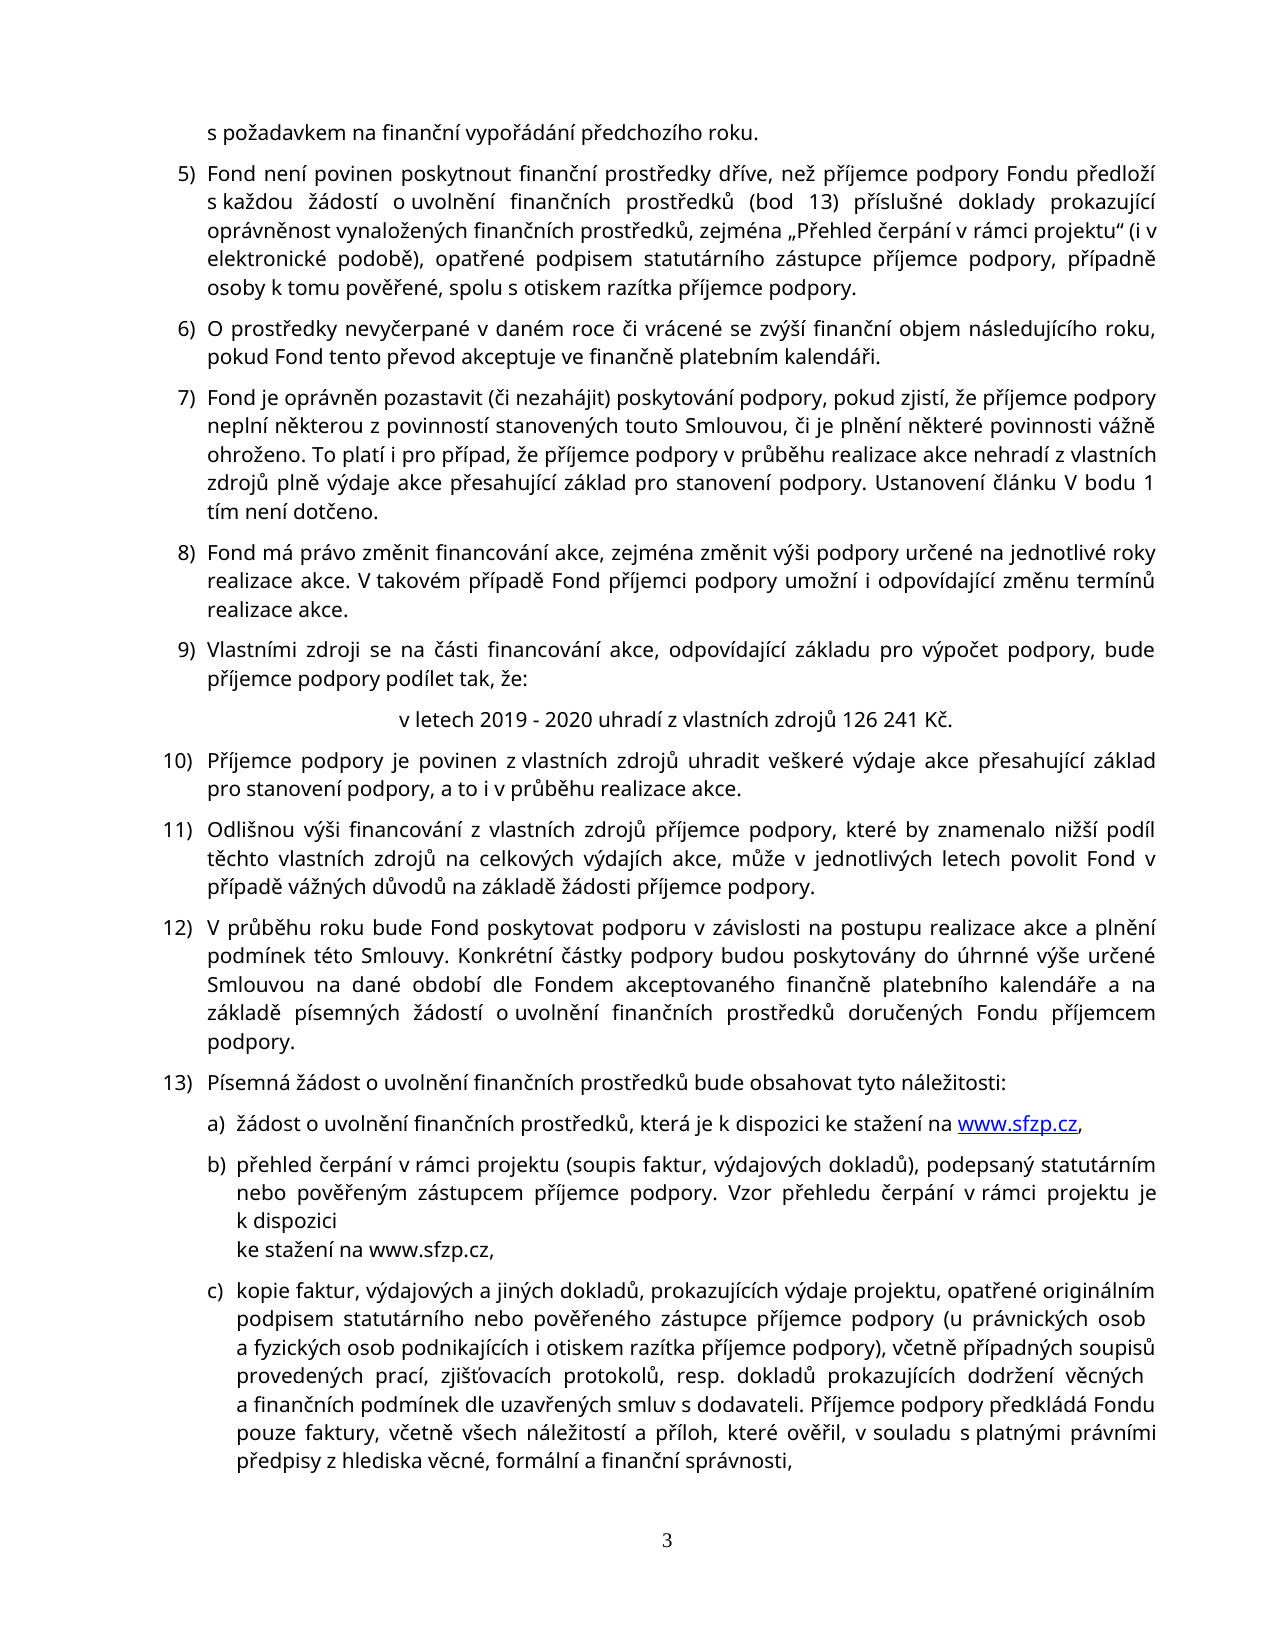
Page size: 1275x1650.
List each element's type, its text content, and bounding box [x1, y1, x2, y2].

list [177, 118, 1157, 147]
list Příjemce podpory je povinen z vlastních zdrojů uhradit veškeré výdaje akce přesahující základ pro stanovení podpory, a to i v průběhu realizace akce. [162, 746, 1157, 803]
list Fond má právo změnit financování akce, zejména změnit výši podpory určené na jednotlivé roky realizace akce. V takovém případě Fond příjemci podpory umožní i odpovídající změnu termínů realizace akce. [177, 538, 1157, 623]
list Odlišnou výši financování z vlastních zdrojů příjemce podpory, které by znamenalo nižší podíl těchto vlastních zdrojů na celkových výdajích akce, může v jednotlivých letech povolit Fond v případě vážných důvodů na základě žádosti příjemce podpory. [162, 815, 1157, 901]
list Vlastními zdroji se na části financování akce, odpovídající základu pro výpočet podpory, bude příjemce podpory podílet tak, že: [177, 636, 1157, 692]
list Fond není povinen poskytnout finanční prostředky dříve, než příjemce podpory Fondu předloží s každou žádostí o uvolnění finančních prostředků (bod 13) příslušné doklady prokazující oprávněnost vynaložených finančních prostředků, zejména „Přehled čerpání v rámci projektu“ (i v elektronické podobě), opatřené podpisem statutárního zástupce příjemce podpory, případně osoby k tomu pověřené, spolu s otiskem razítka příjemce podpory. [177, 159, 1157, 301]
list žádost o uvolnění finančních prostředků, která je k dispozici ke stažení na www.sfzp.cz, [207, 1109, 1157, 1137]
list kopie faktur, výdajových a jiných dokladů, prokazujících výdaje projektu, opatřené originálním podpisem statutárního nebo pověřeného zástupce příjemce podpory (u právnických osob a fyzických osob podnikajících i otiskem razítka příjemce podpory), včetně případných soupisů provedených prací, zjišťovacích protokolů, resp. dokladů prokazujících dodržení věcných a finančních podmínek dle uzavřených smluv s dodavateli. Příjemce podpory předkládá Fondu pouze faktury, včetně všech náležitostí a příloh, které ověřil, v souladu s platnými právními předpisy z hlediska věcné, formální a finanční správnosti, [207, 1276, 1157, 1475]
list Písemná žádost o uvolnění finančních prostředků bude obsahovat tyto náležitosti: [162, 1068, 1157, 1096]
list O prostředky nevyčerpané v daném roce či vrácené se zvýší finanční objem následujícího roku, pokud Fond tento převod akceptuje ve finančně platebním kalendáři. [177, 314, 1157, 371]
list V průběhu roku bude Fond poskytovat podporu v závislosti na postupu realizace akce a plnění podmínek této Smlouvy. Konkrétní částky podpory budou poskytovány do úhrnné výše určené Smlouvou na dané období dle Fondem akceptovaného finančně platebního kalendáře a na základě písemných žádostí o uvolnění finančních prostředků doručených Fondu příjemcem podpory. [162, 913, 1157, 1055]
list přehled čerpání v rámci projektu (soupis faktur, výdajových dokladů), podepsaný statutárním nebo pověřeným zástupcem příjemce podpory. Vzor přehledu čerpání v rámci projektu je k dispozici ke stažení na www.sfzp.cz, [207, 1150, 1157, 1263]
list Fond je oprávněn pozastavit (či nezahájit) poskytování podpory, pokud zjistí, že příjemce podpory neplní některou z povinností stanovených touto Smlouvou, či je plnění některé povinnosti vážně ohroženo. To platí i pro případ, že příjemce podpory v průběhu realizace akce nehradí z vlastních zdrojů plně výdaje akce přesahující základ pro stanovení podpory. Ustanovení článku V bodu 1 tím není dotčeno. [177, 383, 1157, 525]
text v letech 2019 - 2020 uhradí z vlastních zdrojů 126 241 Kč. [162, 705, 1157, 733]
